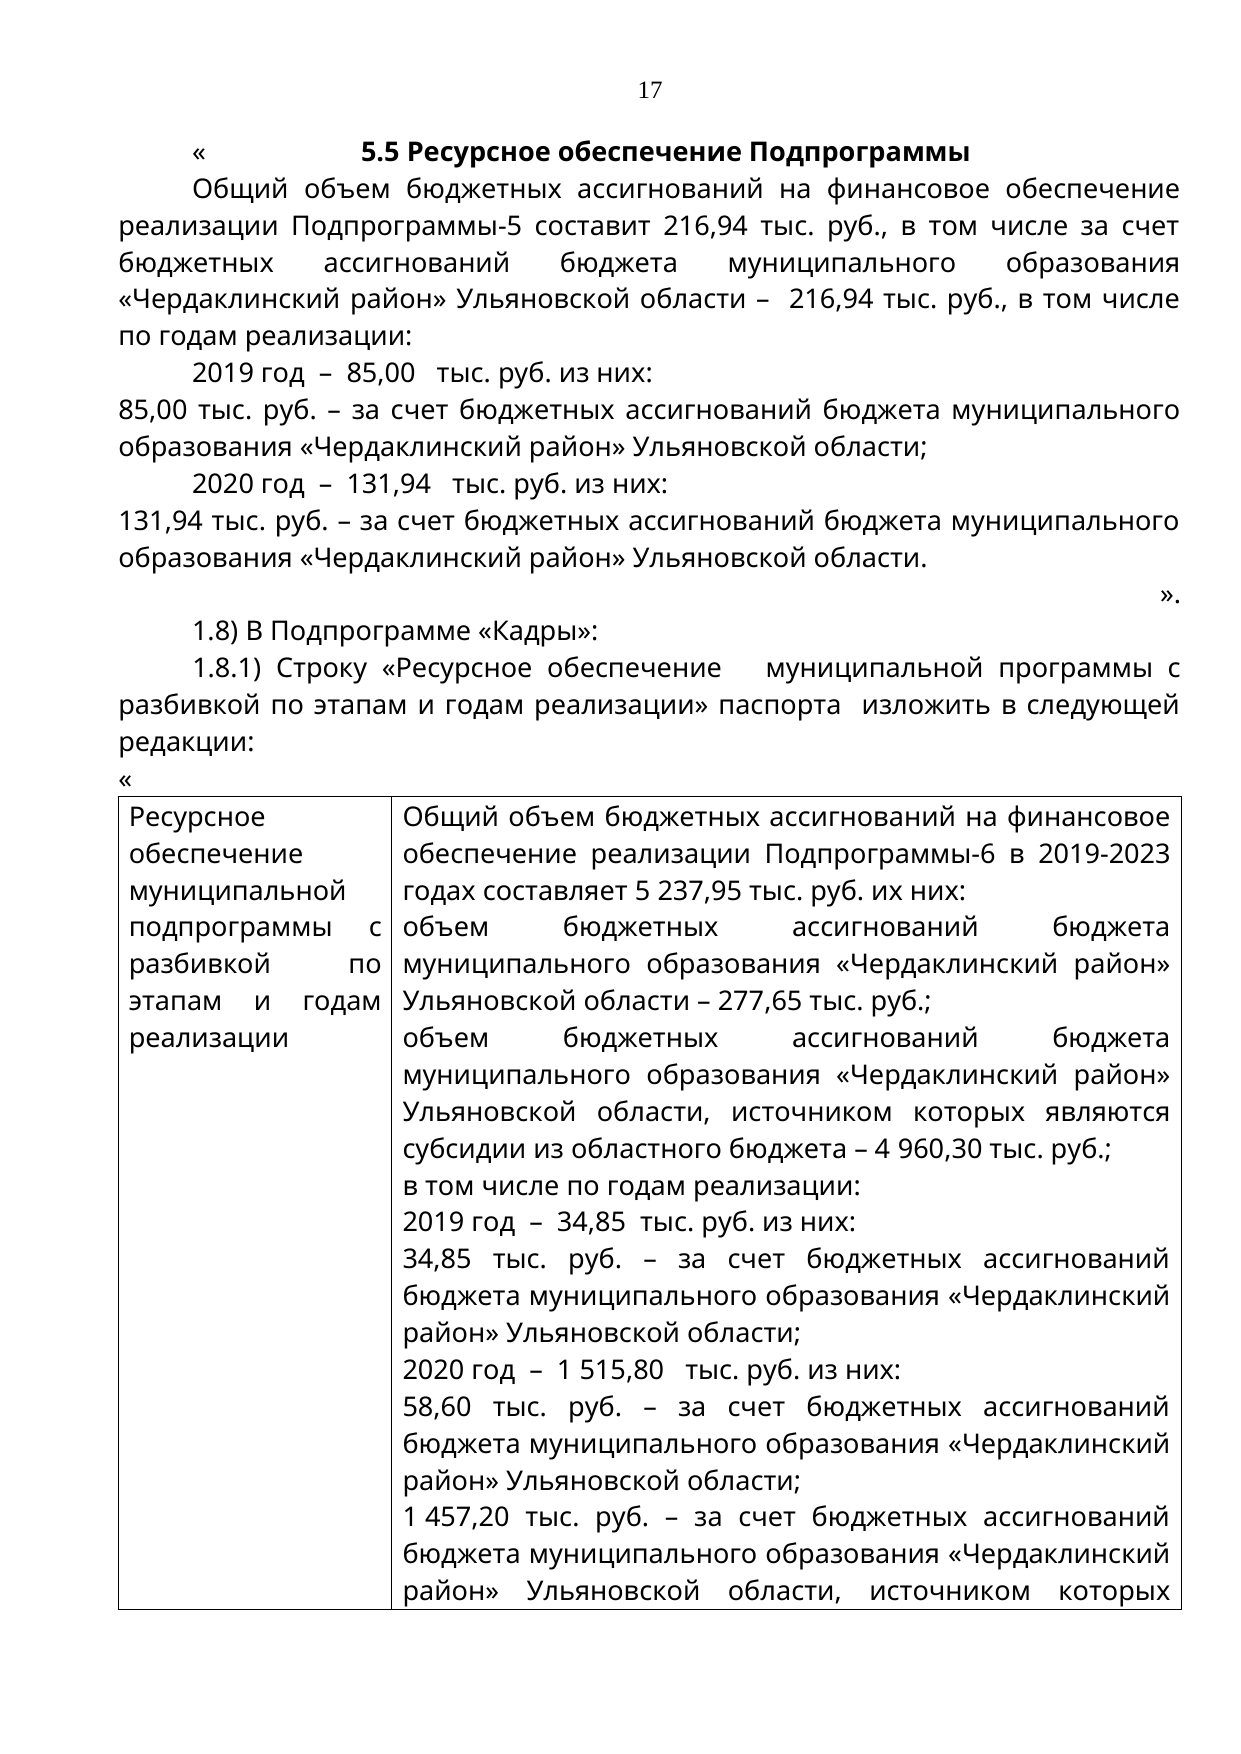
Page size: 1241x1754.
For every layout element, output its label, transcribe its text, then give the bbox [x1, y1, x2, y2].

text 1.8) В Подпрограмме «Кадры»: [118, 612, 1211, 649]
text Общий объем бюджетных ассигнований на финансовое обеспечение реализации Подпрограммы-5 составит 216,94 тыс. руб., в том числе за счет бюджетных ассигнований бюджета муниципального образования «Чердаклинский район» Ульяновской области – 216,94 тыс. руб., в том числе по годам реализации: [118, 169, 1181, 354]
text 85,00 тыс. руб. – за счет бюджетных ассигнований бюджета муниципального образования «Чердаклинский район» Ульяновской области; [118, 391, 1181, 464]
text 2020 год – 131,94 тыс. руб. из них: [118, 464, 1181, 501]
text 1.8.1) Строку «Ресурсное обеспечение муниципальной программы с разбивкой по этапам и годам реализации» паспорта изложить в следующей редакции: [118, 649, 1181, 759]
text 131,94 тыс. руб. – за счет бюджетных ассигнований бюджета муниципального образования «Чердаклинский район» Ульяновской области. [118, 501, 1181, 575]
text « [118, 759, 1211, 796]
text « 5.5 Ресурсное обеспечение Подпрограммы [118, 132, 1181, 169]
text ». [118, 575, 1181, 612]
text 2019 год – 85,00 тыс. руб. из них: [118, 354, 1181, 391]
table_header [392, 797, 1181, 1608]
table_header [119, 797, 391, 1608]
